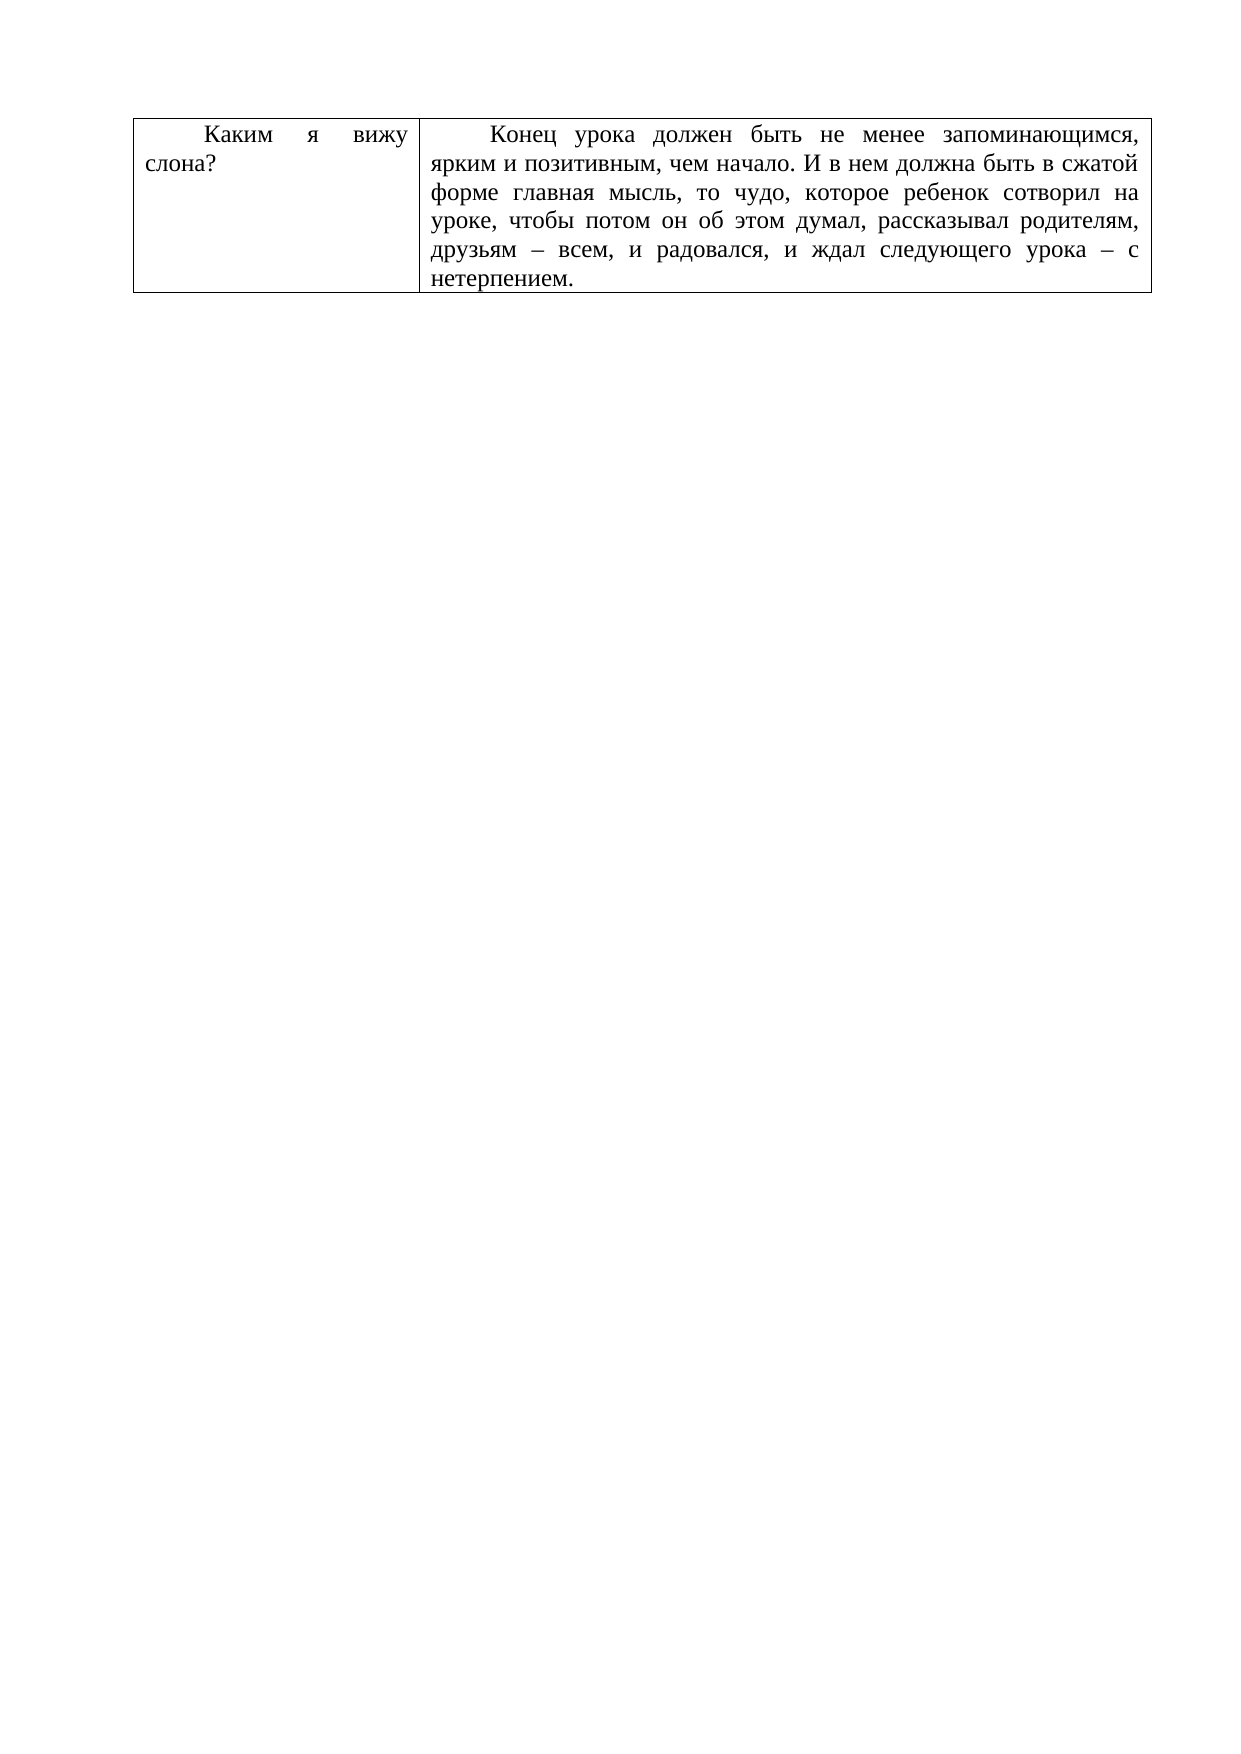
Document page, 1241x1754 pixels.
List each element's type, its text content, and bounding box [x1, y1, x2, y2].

table_cell Конец урока должен быть не менее запоминающимся, ярким и позитивным, чем начало. И в нем должна быть в сжатой форме главная мысль, то чудо, которое ребенок сотворил на уроке, чтобы потом он об этом думал, рассказывал родителям, друзьям – всем, и радовался, и ждал следующего урока – с нетерпением. [420, 119, 1151, 292]
table_cell Каким я вижу слона? [134, 119, 419, 292]
